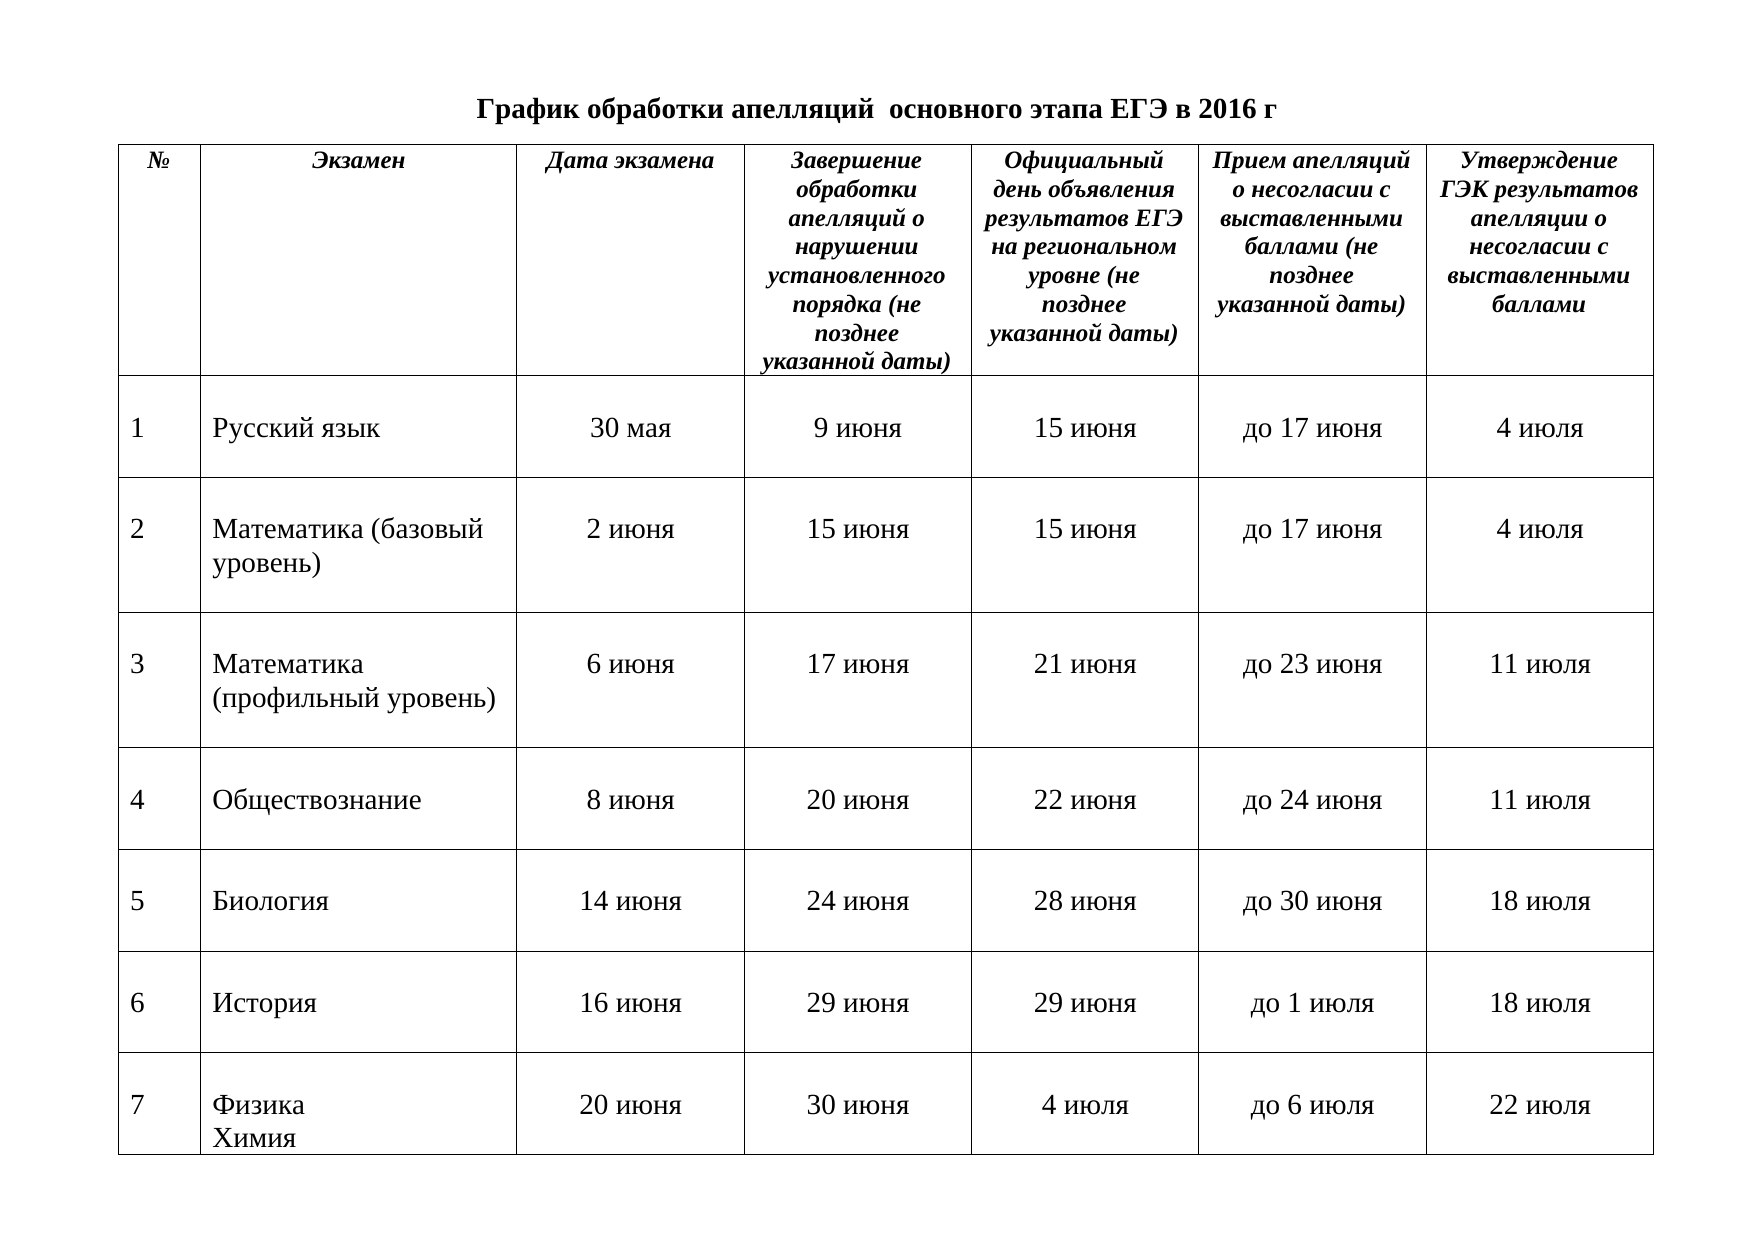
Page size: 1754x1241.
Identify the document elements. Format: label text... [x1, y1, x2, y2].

table_cell 22 июня [972, 748, 1198, 849]
table_cell 17 июня [745, 613, 971, 747]
table_cell 30 мая [517, 376, 744, 477]
table_cell 16 июня [517, 952, 744, 1052]
table_cell до 17 июня [1199, 376, 1426, 477]
table_cell 15 июня [972, 478, 1198, 612]
table_cell 3 [119, 613, 200, 747]
table_cell 29 июня [972, 952, 1198, 1052]
table_cell История [201, 952, 516, 1052]
table_cell 18 июля [1427, 850, 1653, 951]
table_cell 4 [119, 748, 200, 849]
table_header Экзамен [201, 145, 516, 375]
table_header Дата экзамена [517, 145, 744, 375]
table_cell 6 [119, 952, 200, 1052]
table_cell 29 июня [745, 952, 971, 1052]
table_cell 6 июня [517, 613, 744, 747]
table_cell 2 июня [517, 478, 744, 612]
table_cell до 6 июля [1199, 1053, 1426, 1154]
text График обработки апелляций основного этапа ЕГЭ в 2016 г [118, 91, 1636, 125]
table_cell 4 июля [972, 1053, 1198, 1154]
table_cell 15 июня [745, 478, 971, 612]
table_header Завершение обработки апелляций о нарушении установленного порядка (не позднее указанной даты) [745, 145, 971, 375]
table_cell до 1 июля [1199, 952, 1426, 1052]
table_header Утверждение ГЭК результатов апелляции о несогласии с выставленными баллами [1427, 145, 1653, 375]
table_cell 8 июня [517, 748, 744, 849]
table_cell 9 июня [745, 376, 971, 477]
table_cell 18 июля [1427, 952, 1653, 1052]
table_cell 1 [119, 376, 200, 477]
table_cell Обществознание [201, 748, 516, 849]
table_cell Биология [201, 850, 516, 951]
table_cell 14 июня [517, 850, 744, 951]
table_cell 7 [119, 1053, 200, 1154]
table_cell 5 [119, 850, 200, 951]
table_cell 24 июня [745, 850, 971, 951]
table_cell до 24 июня [1199, 748, 1426, 849]
table_cell Физика Химия [201, 1053, 516, 1154]
table_cell 28 июня [972, 850, 1198, 951]
table_cell Русский язык [201, 376, 516, 477]
table_cell Математика (базовый уровень) [201, 478, 516, 612]
table_cell 4 июля [1427, 478, 1653, 612]
table_cell до 17 июня [1199, 478, 1426, 612]
table_cell Математика (профильный уровень) [201, 613, 516, 747]
table_header № [119, 145, 200, 375]
table_cell 22 июля [1427, 1053, 1653, 1154]
table_cell 11 июля [1427, 748, 1653, 849]
table_cell 30 июня [745, 1053, 971, 1154]
table_cell 4 июля [1427, 376, 1653, 477]
table_cell 15 июня [972, 376, 1198, 477]
table_cell 20 июня [517, 1053, 744, 1154]
table_cell 20 июня [745, 748, 971, 849]
table_header Официальный день объявления результатов ЕГЭ на региональном уровне (не позднее указанной даты) [972, 145, 1198, 375]
table_cell 21 июня [972, 613, 1198, 747]
table_cell до 30 июня [1199, 850, 1426, 951]
table_cell до 23 июня [1199, 613, 1426, 747]
table_header Прием апелляций о несогласии с выставленными баллами (не позднее указанной даты) [1199, 145, 1426, 375]
table_cell 11 июля [1427, 613, 1653, 747]
table_cell 2 [119, 478, 200, 612]
